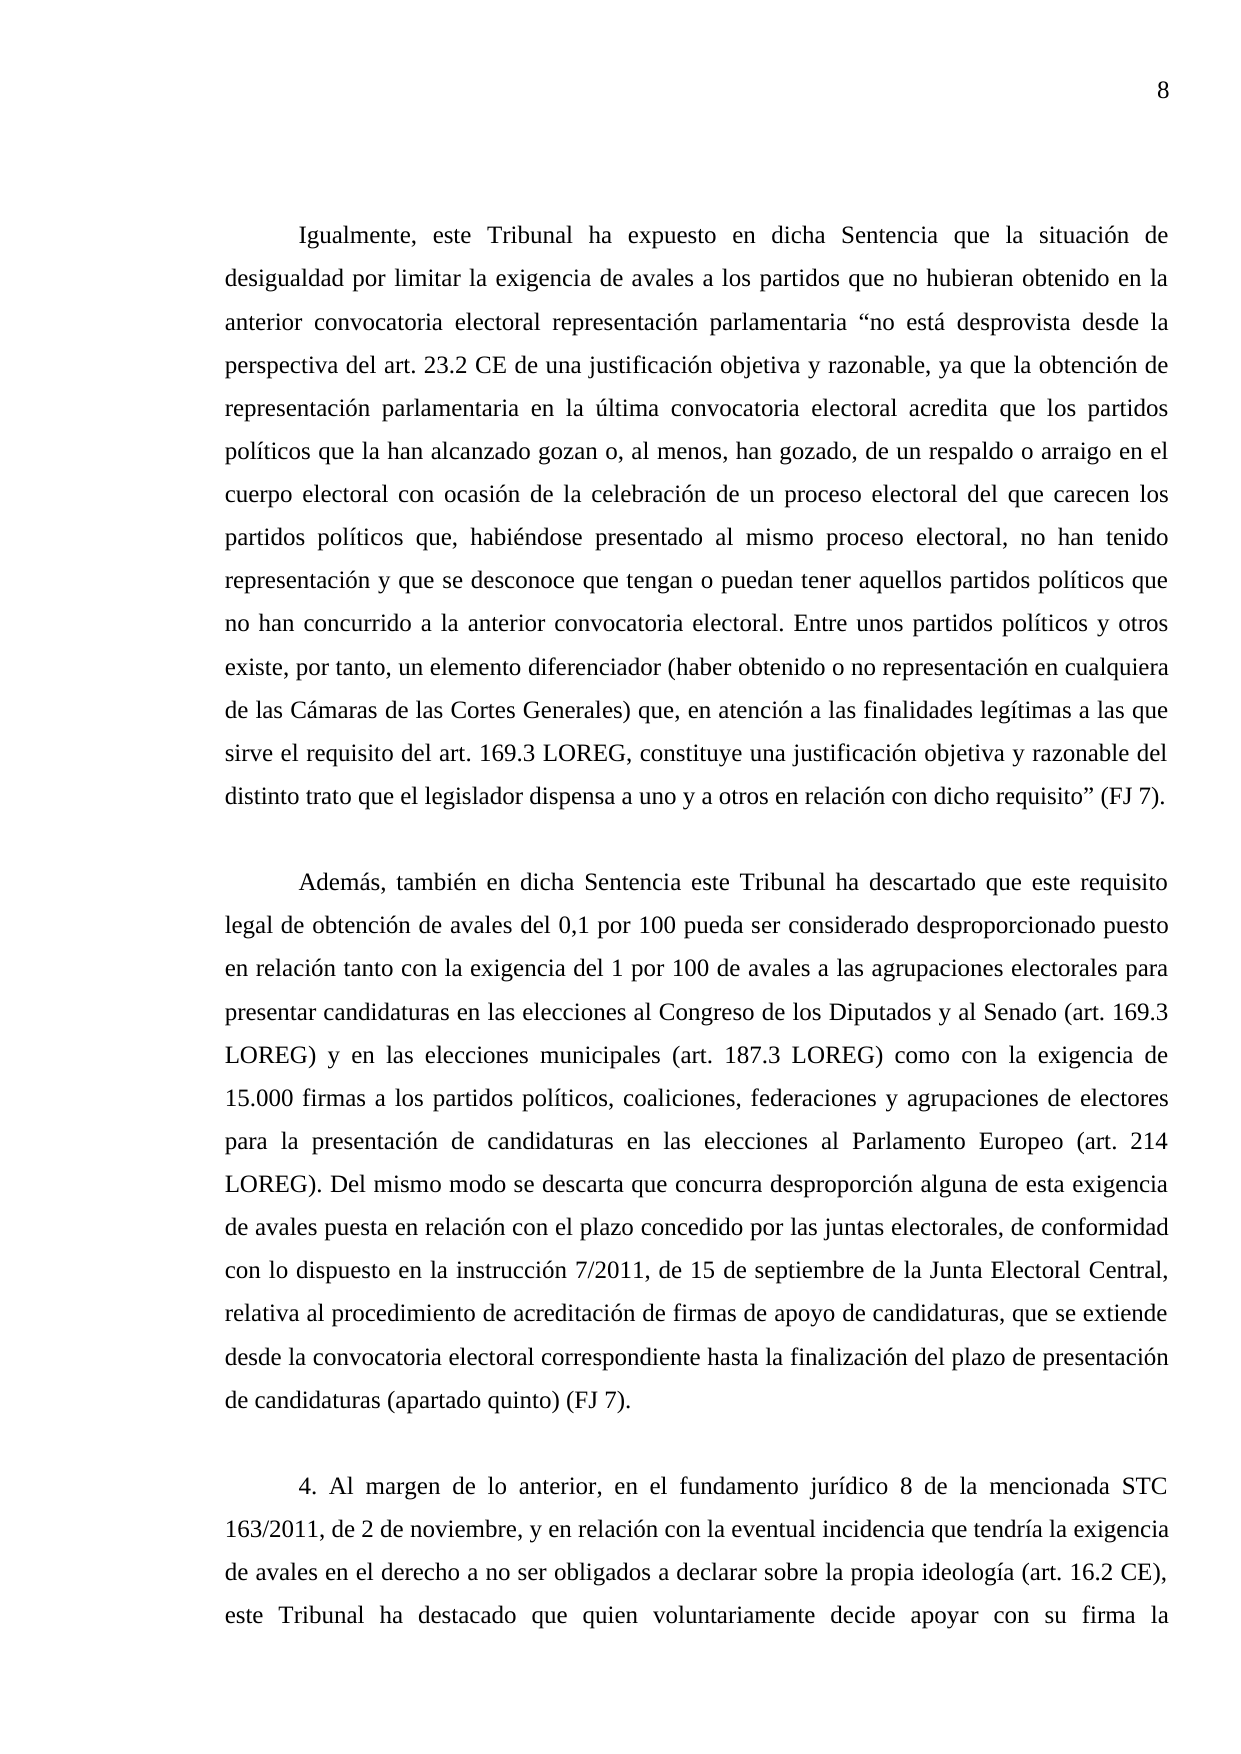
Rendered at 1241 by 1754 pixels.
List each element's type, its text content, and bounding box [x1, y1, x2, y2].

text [224, 1471, 1169, 1629]
text Además, también en dicha Sentencia este Tribunal ha descartado que este requisito legal de obtención de avales del 0,1 por 100 pueda ser considerado desproporcionado puesto en relación tanto con la exigencia del 1 por 100 de avales a las agrupaciones electorales para presentar candidaturas en las elecciones al Congreso de los Diputados y al Senado (art. 169.3 LOREG) y en las elecciones municipales (art. 187.3 LOREG) como con la exigencia de 15.000 firmas a los partidos políticos, coaliciones, federaciones y agrupaciones de electores para la presentación de candidaturas en las elecciones al Parlamento Europeo (art. 214 LOREG). Del mismo modo se descarta que concurra desproporción alguna de esta exigencia de avales puesta en relación con el plazo concedido por las juntas electorales, de conformidad con lo dispuesto en la instrucción 7/2011, de 15 de septiembre de la Junta Electoral Central, relativa al procedimiento de acreditación de firmas de apoyo de candidaturas, que se extiende desde la convocatoria electoral correspondiente hasta la finalización del plazo de presentación de candidaturas (apartado quinto) (FJ 7). [224, 867, 1169, 1413]
text Igualmente, este Tribunal ha expuesto en dicha Sentencia que la situación de desigualdad por limitar la exigencia de avales a los partidos que no hubieran obtenido en la anterior convocatoria electoral representación parlamentaria “no está desprovista desde la perspectiva del art. 23.2 CE de una justificación objetiva y razonable, ya que la obtención de representación parlamentaria en la última convocatoria electoral acredita que los partidos políticos que la han alcanzado gozan o, al menos, han gozado, de un respaldo o arraigo en el cuerpo electoral con ocasión de la celebración de un proceso electoral del que carecen los partidos políticos que, habiéndose presentado al mismo proceso electoral, no han tenido representación y que se desconoce que tengan o puedan tener aquellos partidos políticos que no han concurrido a la anterior convocatoria electoral. Entre unos partidos políticos y otros existe, por tanto, un elemento diferenciador (haber obtenido o no representación en cualquiera de las Cámaras de las Cortes Generales) que, en atención a las finalidades legítimas a las que sirve el requisito del art. 169.3 LOREG, constituye una justificación objetiva y razonable del distinto trato que el legislador dispensa a uno y a otros en relación con dicho requisito” (FJ 7). [224, 220, 1169, 810]
